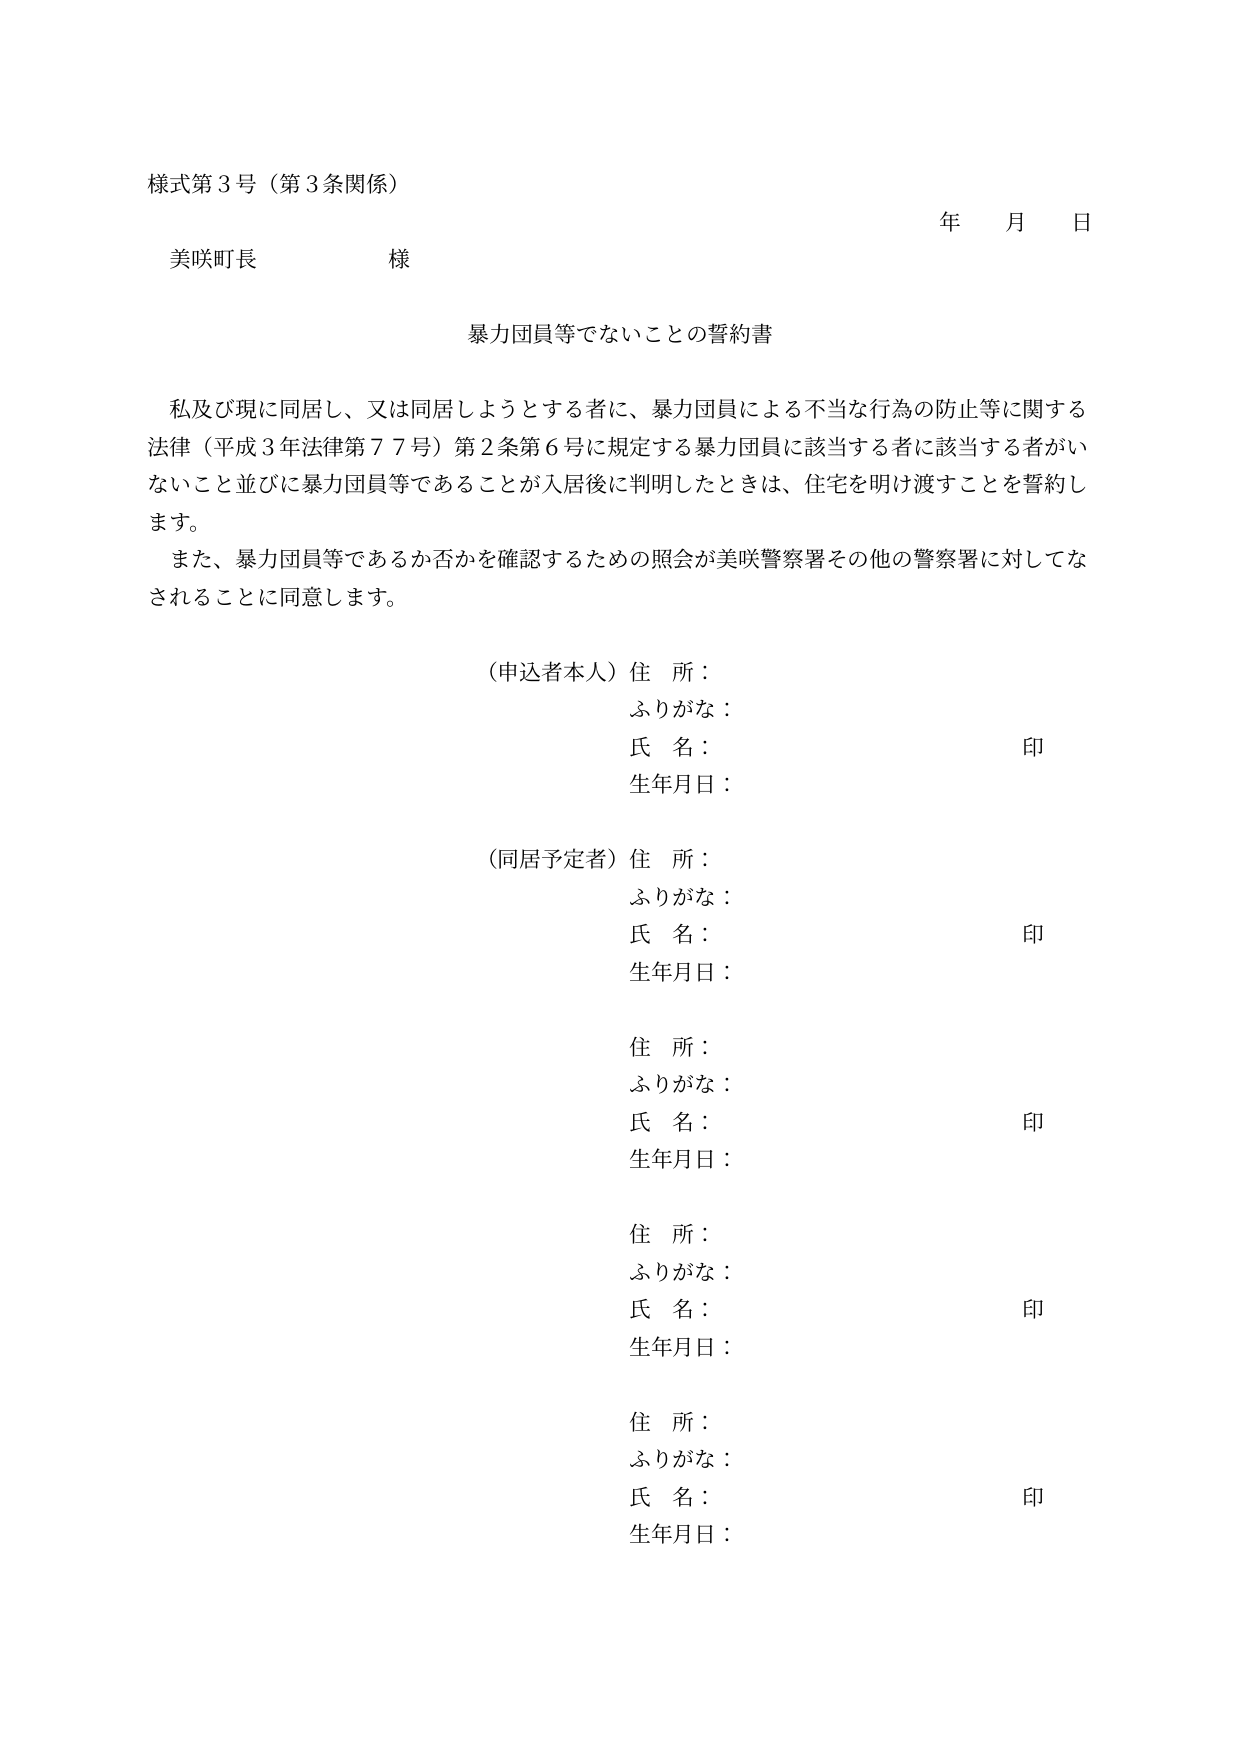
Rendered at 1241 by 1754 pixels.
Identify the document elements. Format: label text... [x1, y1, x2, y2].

text 氏名： 印 [148, 914, 1092, 952]
text 氏名： 印 [148, 727, 1092, 764]
text 様式第３号（第３条関係） [148, 164, 1092, 202]
text （申込者本人）住所： [148, 652, 1092, 689]
text 生年月日： [148, 952, 1092, 989]
text 生年月日： [148, 1514, 1092, 1552]
text 住所： [148, 1402, 1092, 1439]
text 暴力団員等でないことの誓約書 [148, 314, 1092, 352]
text 氏名： 印 [148, 1477, 1092, 1514]
text ふりがな： [148, 1439, 1092, 1477]
text 氏名： 印 [148, 1102, 1092, 1139]
text ふりがな： [148, 877, 1092, 914]
text 生年月日： [148, 1327, 1092, 1364]
text 私及び現に同居し、又は同居しようとする者に、暴力団員による不当な行為の防止等に関する法律（平成３年法律第７７号）第２条第６号に規定する暴力団員に該当する者に該当する者がいないこと並びに暴力団員等であることが入居後に判明したときは、住宅を明け渡すことを誓約します。 [148, 389, 1092, 539]
text 美咲町長 様 [148, 239, 1092, 277]
text 住所： [148, 1214, 1092, 1252]
text （同居予定者）住所： [148, 839, 1092, 877]
text ふりがな： [148, 1252, 1092, 1289]
text 住所： [148, 1027, 1092, 1064]
text 生年月日： [148, 764, 1092, 802]
text 年 月 日 [148, 202, 1092, 239]
text ふりがな： [148, 1064, 1092, 1102]
text 氏名： 印 [148, 1289, 1092, 1327]
text 生年月日： [148, 1139, 1092, 1177]
text また、暴力団員等であるか否かを確認するための照会が美咲警察署その他の警察署に対してなされることに同意します。 [148, 539, 1092, 614]
text ふりがな： [148, 689, 1092, 727]
